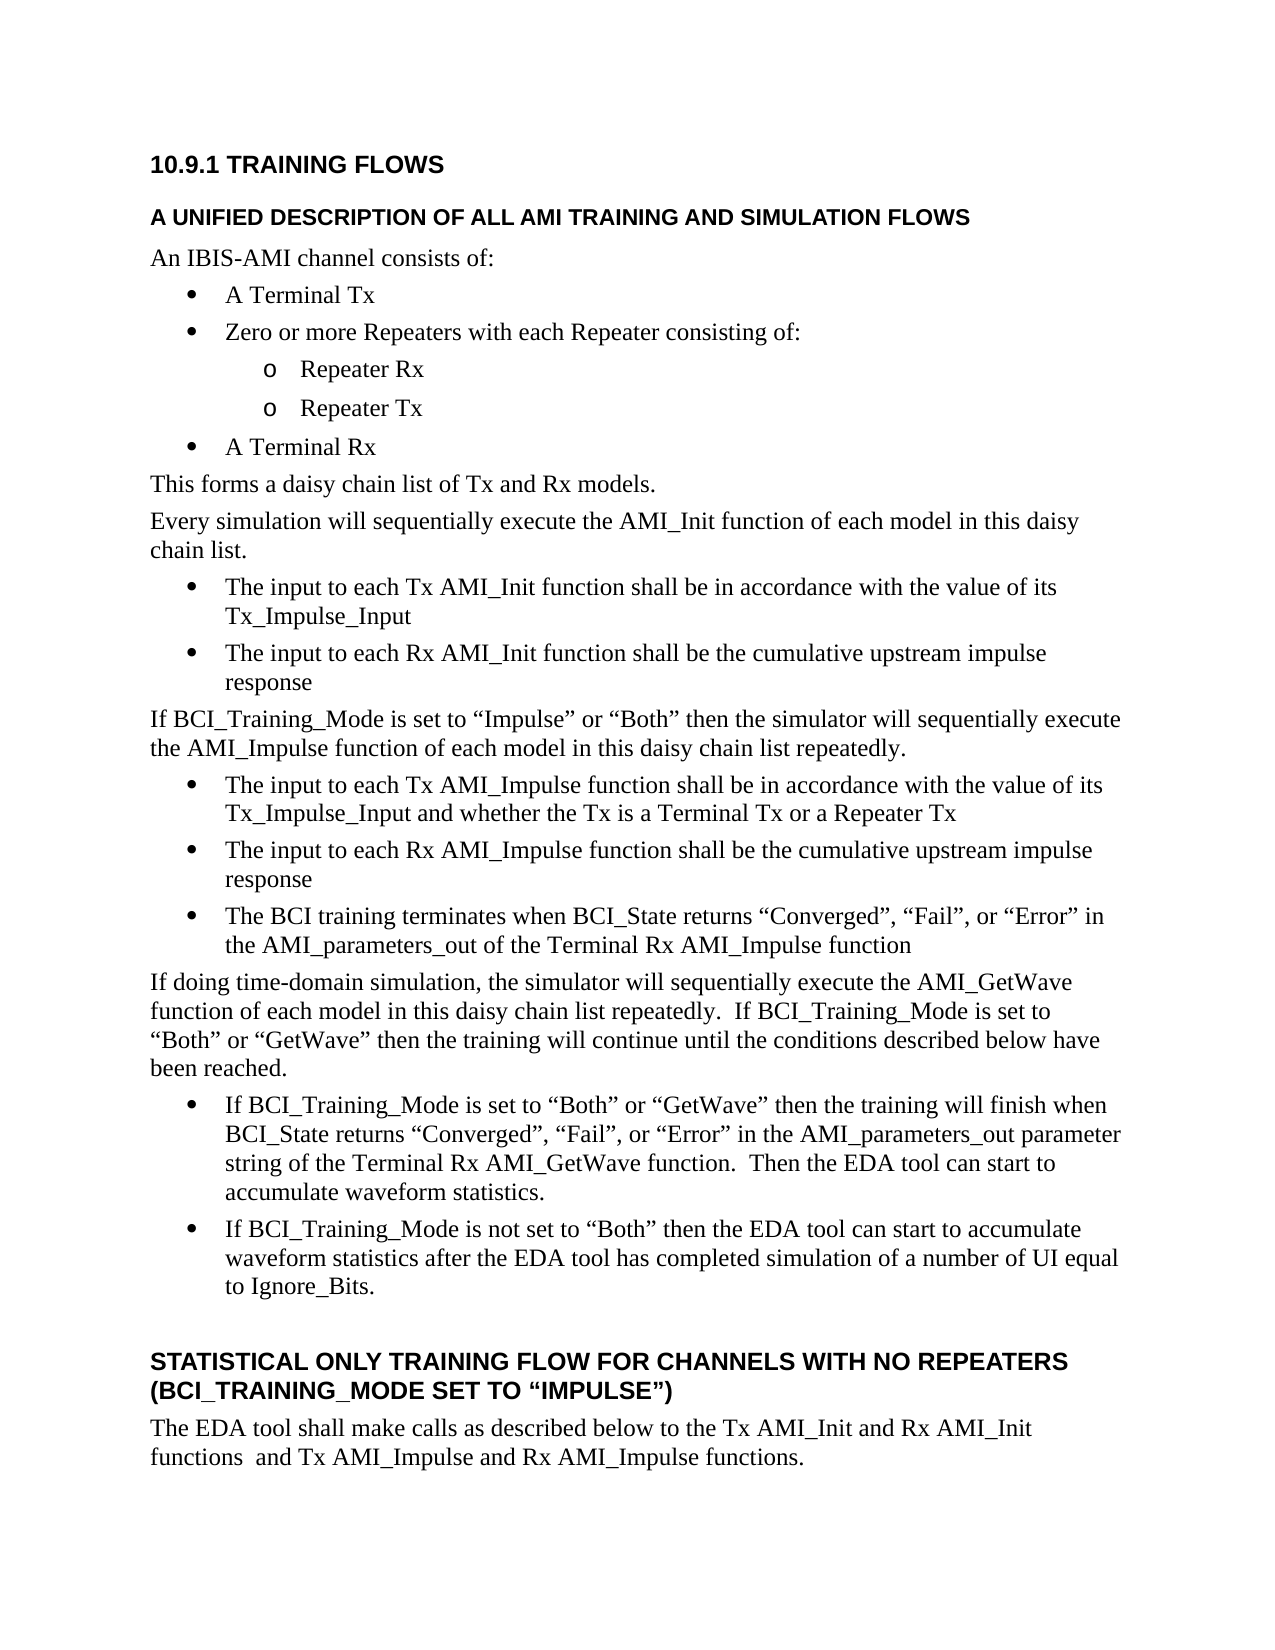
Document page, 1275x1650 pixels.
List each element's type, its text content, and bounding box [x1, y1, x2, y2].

list Repeater Rx [262, 354, 1125, 385]
list The input to each Tx AMI_Init function shall be in accordance with the value of its Tx_Impulse_Input [187, 572, 1125, 630]
text Every simulation will sequentially execute the AMI_Init function of each model in this daisy chain list. [150, 506, 1125, 564]
list Zero or more Repeaters with each Repeater consisting of: [187, 317, 1125, 346]
list The input to each Rx AMI_Impulse function shall be the cumulative upstream impulse response [187, 836, 1125, 893]
text The EDA tool shall make calls as described below to the Tx AMI_Init and Rx AMI_Init functions and Tx AMI_Impulse and Rx AMI_Impulse functions. [150, 1413, 1125, 1471]
list The BCI training terminates when BCI_State returns “Converged”, “Fail”, or “Error” in the AMI_parameters_out of the Terminal Rx AMI_Impulse function [187, 901, 1125, 959]
text Statistical Only Training Flow For Channels With No RepeaterS (BCI_TRAINING_MODE SET TO “IMPULSE”) [150, 1347, 1125, 1405]
text An IBIS-AMI channel consists of: [150, 243, 1125, 271]
subtitle 10.9.1 Training Flows [150, 150, 1125, 179]
list The input to each Tx AMI_Impulse function shall be in accordance with the value of its Tx_Impulse_Input and whether the Tx is a Terminal Tx or a Repeater Tx [187, 770, 1125, 827]
list A Terminal Tx [187, 280, 1125, 308]
list If BCI_Training_Mode is not set to “Both” then the EDA tool can start to accumulate waveform statistics after the EDA tool has completed simulation of a number of UI equal to Ignore_Bits. [187, 1214, 1125, 1300]
list The input to each Rx AMI_Init function shall be the cumulative upstream impulse response [187, 638, 1125, 696]
text If BCI_Training_Mode is set to “Impulse” or “Both” then the simulator will sequentially execute the AMI_Impulse function of each model in this daisy chain list repeatedly. [150, 704, 1125, 761]
list Repeater Tx [262, 393, 1125, 424]
text A Unified Description of all AMI Training and Simulation Flows [150, 204, 1125, 230]
text This forms a daisy chain list of Tx and Rx models. [150, 469, 1125, 498]
text If doing time-domain simulation, the simulator will sequentially execute the AMI_GetWave function of each model in this daisy chain list repeatedly. If BCI_Training_Mode is set to “Both” or “GetWave” then the training will continue until the conditions described below have been reached. [150, 967, 1125, 1082]
list A Terminal Rx [187, 432, 1125, 461]
list If BCI_Training_Mode is set to “Both” or “GetWave” then the training will finish when BCI_State returns “Converged”, “Fail”, or “Error” in the AMI_parameters_out parameter string of the Terminal Rx AMI_GetWave function. Then the EDA tool can start to accumulate waveform statistics. [187, 1091, 1125, 1206]
